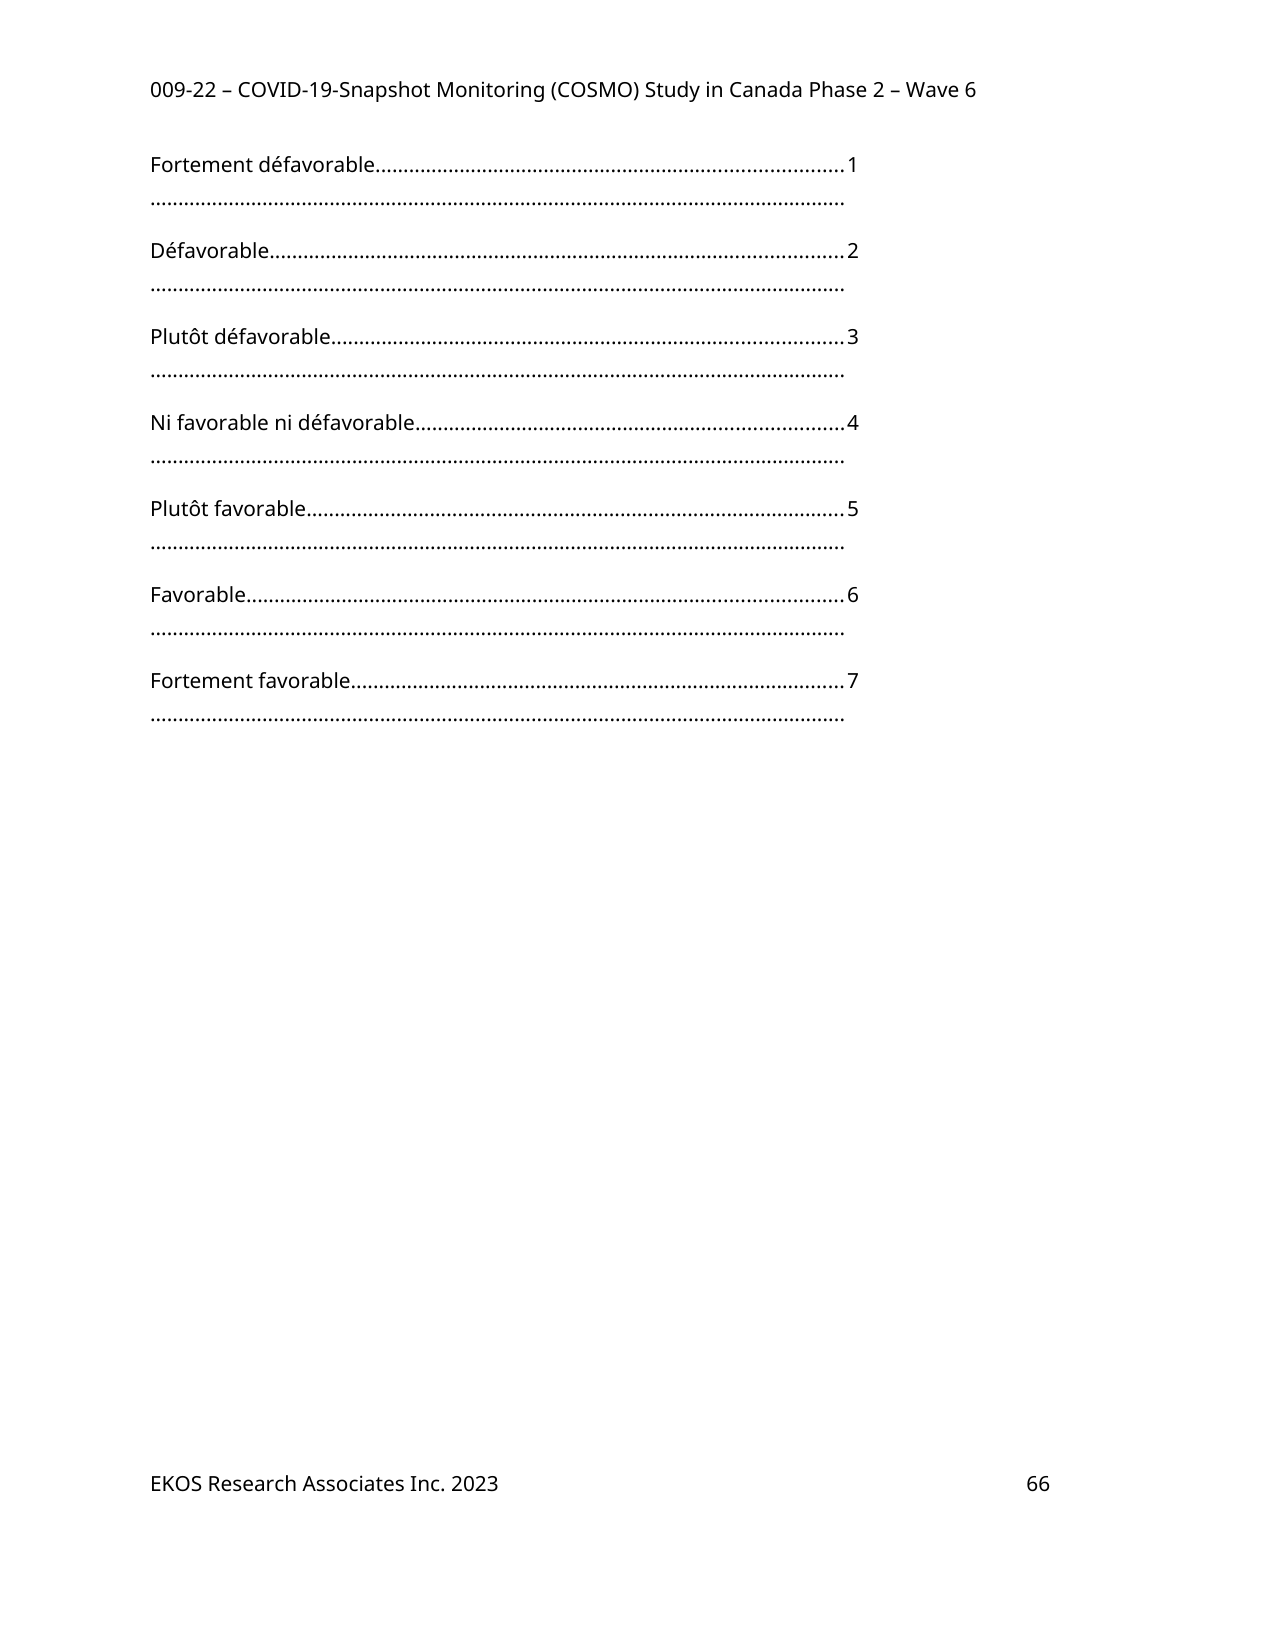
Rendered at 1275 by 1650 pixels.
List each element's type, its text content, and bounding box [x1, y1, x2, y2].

text Défavorable 2 [150, 236, 906, 297]
text Favorable 6 [150, 580, 906, 641]
text Plutôt favorable 5 [150, 494, 906, 555]
text Fortement défavorable 1 [150, 150, 906, 211]
text Fortement favorable 7 [150, 666, 906, 727]
text Plutôt défavorable 3 [150, 322, 906, 383]
text Ni favorable ni défavorable 4 [150, 408, 906, 469]
